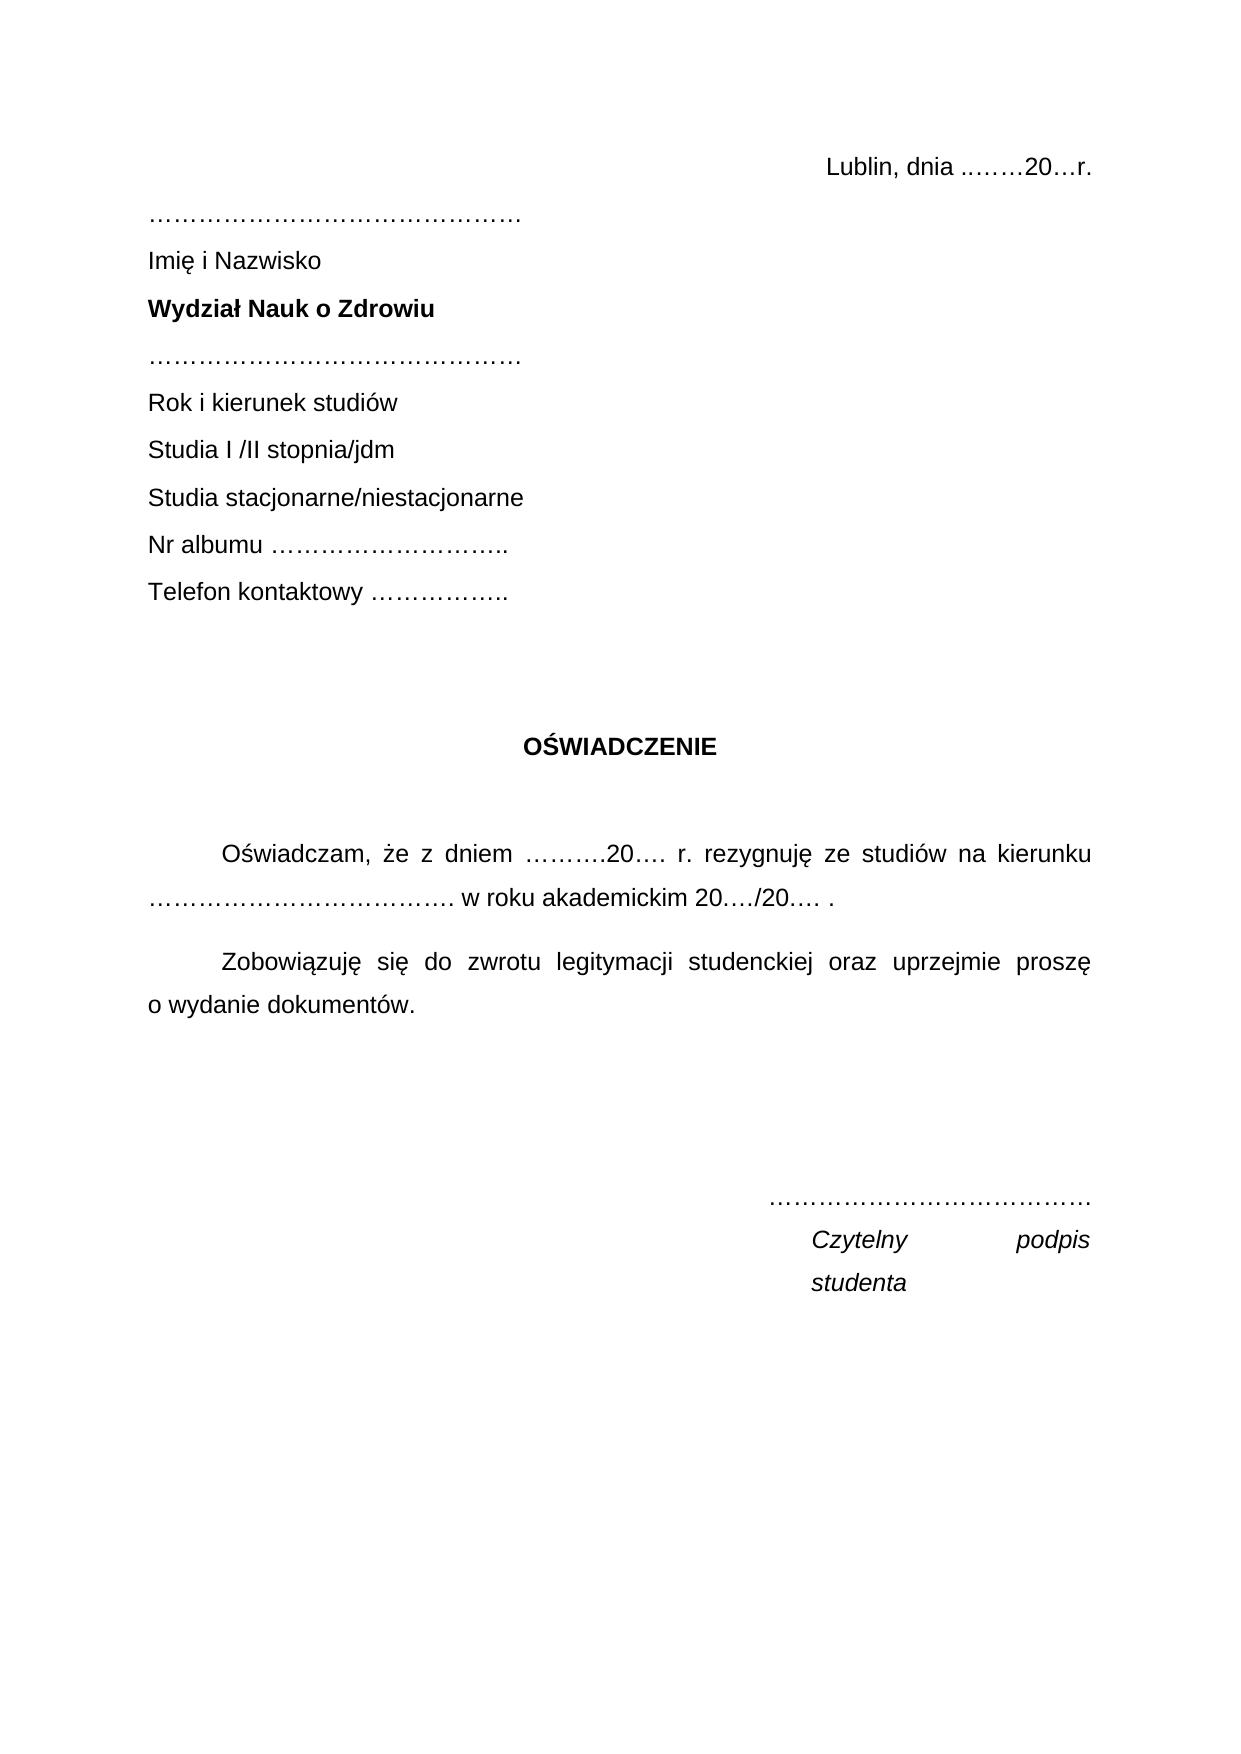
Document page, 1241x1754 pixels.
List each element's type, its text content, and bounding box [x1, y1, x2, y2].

text Lublin, dnia ..……20…r. [148, 152, 1093, 181]
text ………………………………… [148, 1181, 1093, 1210]
text Wydział Nauk o Zdrowiu [148, 294, 1093, 322]
text ……………………………………… [148, 341, 1093, 370]
text Oświadczam, że z dniem ……….20…. r. rezygnuję ze studiów na kierunku ………………………………. w roku akademickim 20.…/20.… . [148, 839, 1093, 911]
text Zobowiązuję się do zwrotu legitymacji studenckiej oraz uprzejmie proszę o wydanie dokumentów. [148, 946, 1093, 1018]
text Telefon kontaktowy …………….. [148, 577, 1093, 606]
text ……………………………………… [148, 199, 1093, 228]
text OŚWIADCZENIE [148, 732, 1093, 761]
text Imię i Nazwisko [148, 246, 1093, 275]
text Czytelny podpis studenta [811, 1224, 1093, 1296]
text Studia stacjonarne/niestacjonarne [148, 483, 1093, 512]
text Rok i kierunek studiów [148, 388, 1093, 417]
text Nr albumu ……………………….. [148, 530, 1093, 559]
text Studia I /II stopnia/jdm [148, 436, 1093, 464]
